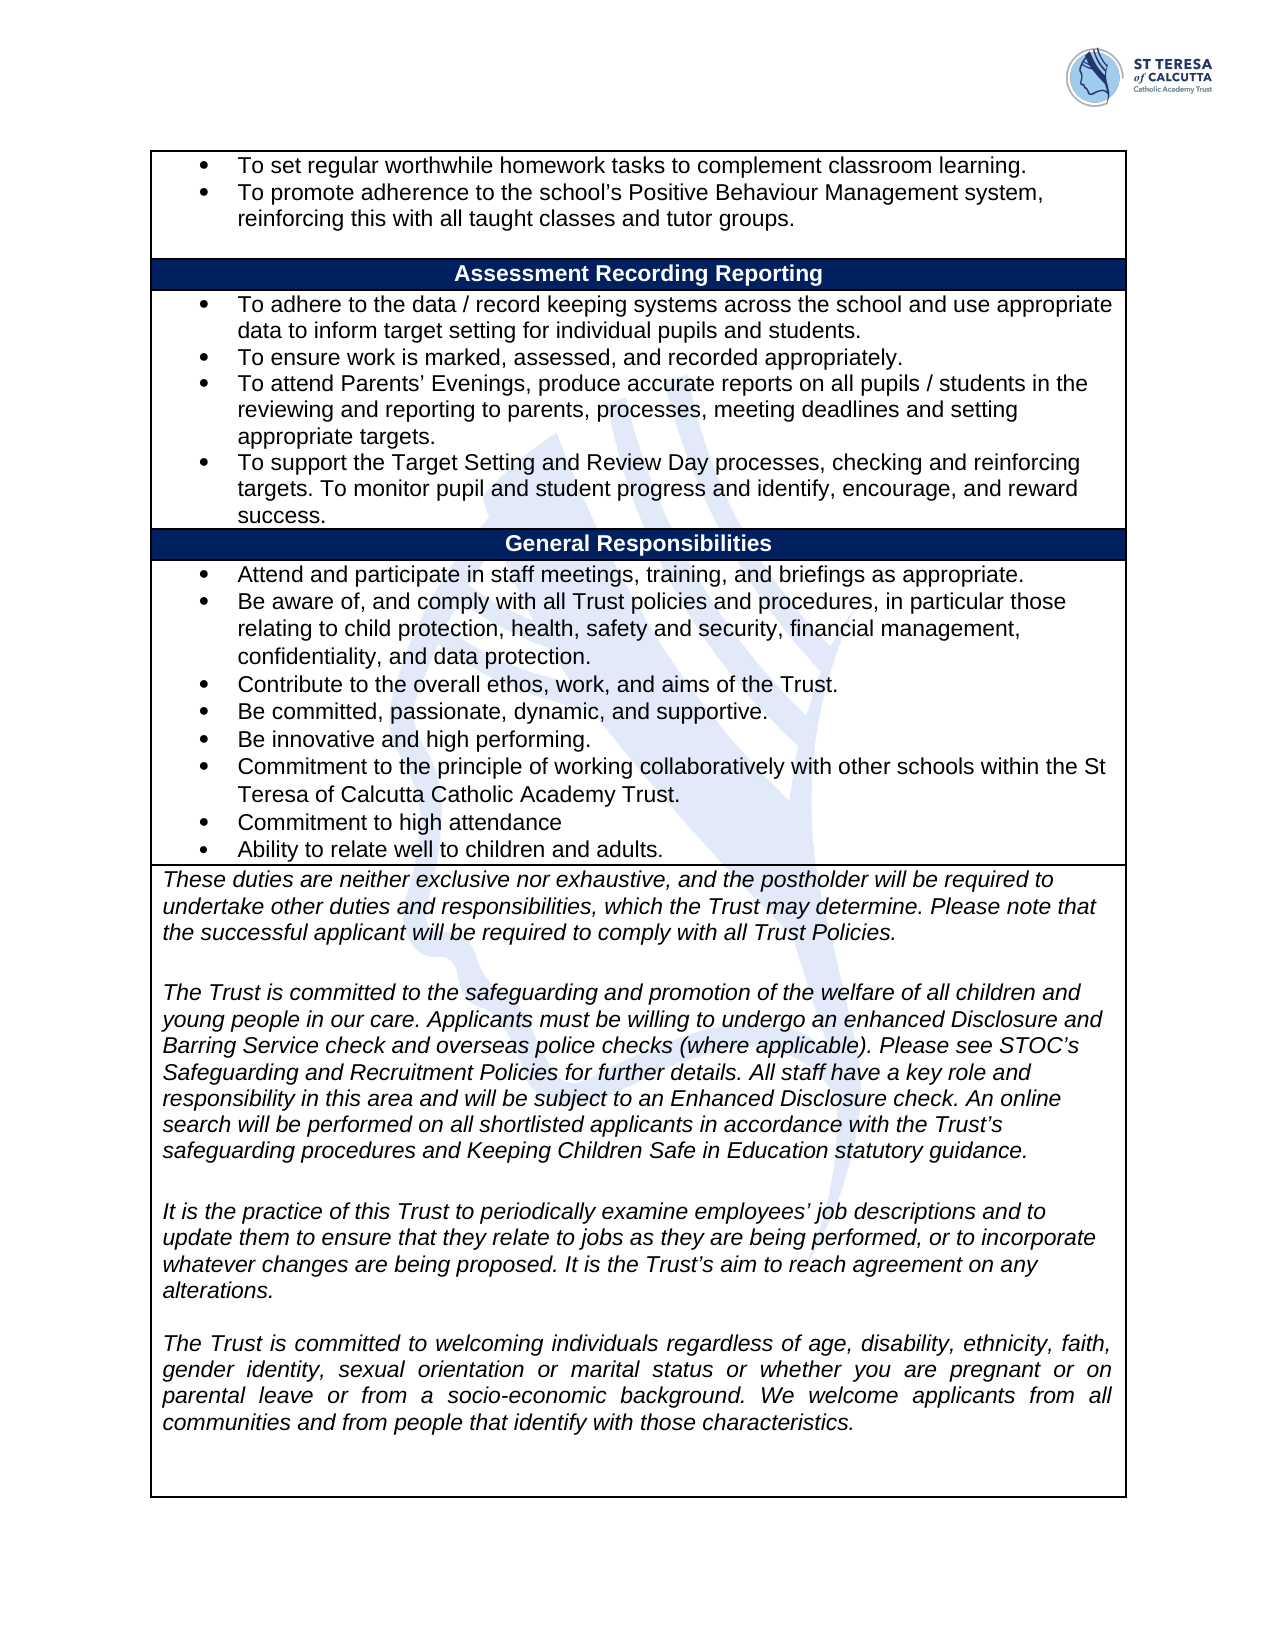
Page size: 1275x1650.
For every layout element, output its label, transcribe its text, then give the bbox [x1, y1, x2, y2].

table_cell General Responsibilities [152, 530, 1125, 559]
table_cell Assessment Recording Reporting [152, 260, 1125, 289]
table_cell To adhere to the data / record keeping systems across the school and use appropriate data to inform target setting for individual pupils and students. To ensure work is marked, assessed, and recorded appropriately. To attend Parents’ Evenings, produce accurate reports on all pupils / students in the reviewing and reporting to parents, processes, meeting deadlines and setting appropriate targets. To support the Target Setting and Review Day processes, checking and reinforcing targets. To monitor pupil and student progress and identify, encourage, and reward success. [152, 291, 1125, 528]
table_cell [152, 152, 1125, 257]
table_cell These duties are neither exclusive nor exhaustive, and the postholder will be required to undertake other duties and responsibilities, which the Trust may determine. Please note that the successful applicant will be required to comply with all Trust Policies. The Trust is committed to the safeguarding and promotion of the welfare of all children and young people in our care. Applicants must be willing to undergo an enhanced Disclosure and Barring Service check and overseas police checks (where applicable). Please see STOC’s Safeguarding and Recruitment Policies for further details. All staff have a key role and responsibility in this area and will be subject to an Enhanced Disclosure check. An online search will be performed on all shortlisted applicants in accordance with the Trust’s safeguarding procedures and Keeping Children Safe in Education statutory guidance. It is the practice of this Trust to periodically examine employees’ job descriptions and to update them to ensure that they relate to jobs as they are being performed, or to incorporate whatever changes are being proposed. It is the Trust’s aim to reach agreement on any alterations. The Trust is committed to welcoming individuals regardless of age, disability, ethnicity, faith, gender identity, sexual orientation or marital status or whether you are pregnant or on parental leave or from a socio-economic background. We welcome applicants from all communities and from people that identify with those characteristics. [152, 866, 1125, 1496]
table_cell Attend and participate in staff meetings, training, and briefings as appropriate. Be aware of, and comply with all Trust policies and procedures, in particular those relating to child protection, health, safety and security, financial management, confidentiality, and data protection. Contribute to the overall ethos, work, and aims of the Trust. Be committed, passionate, dynamic, and supportive. Be innovative and high performing. Commitment to the principle of working collaboratively with other schools within the St Teresa of Calcutta Catholic Academy Trust. Commitment to high attendance Ability to relate well to children and adults. [152, 561, 1125, 864]
picture [1059, 38, 1213, 112]
